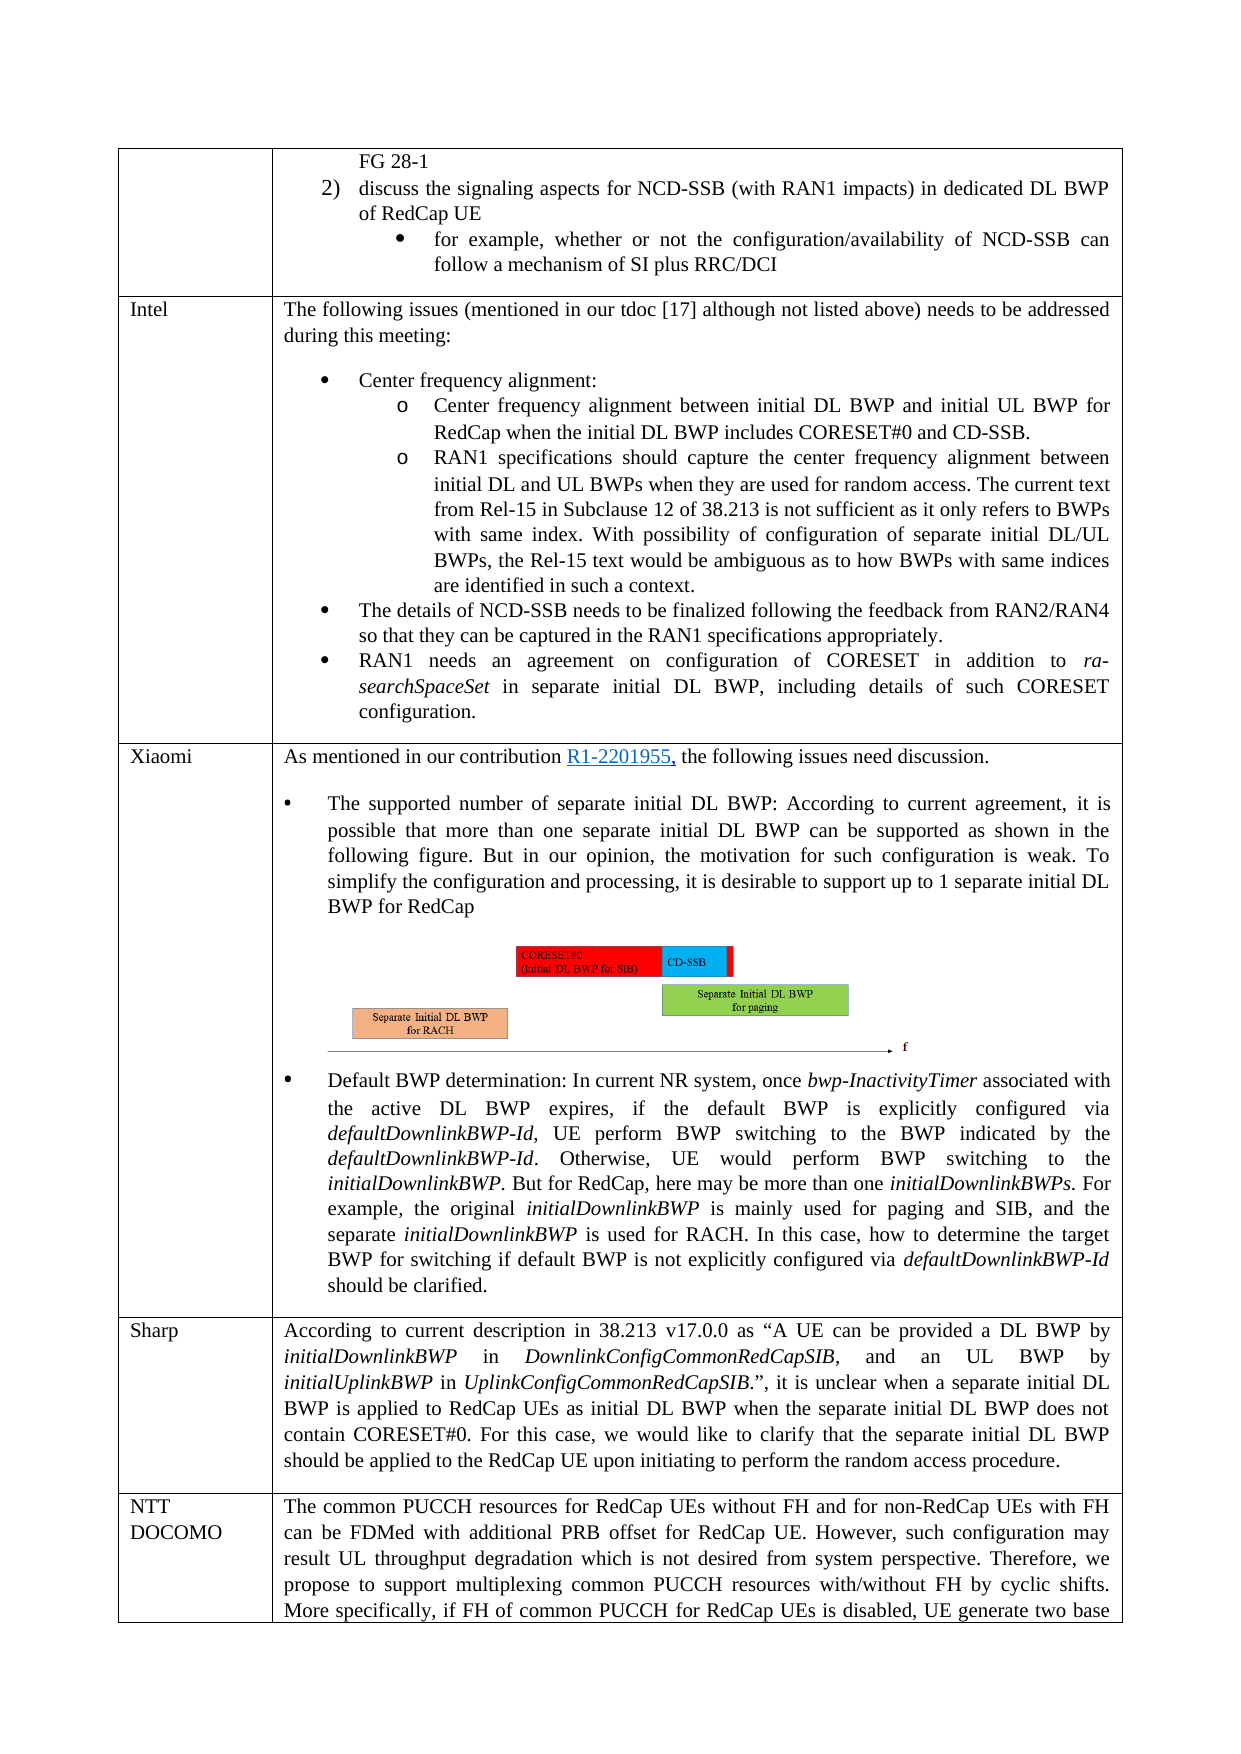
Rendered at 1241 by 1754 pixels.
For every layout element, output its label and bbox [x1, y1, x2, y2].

picture [327, 944, 944, 1062]
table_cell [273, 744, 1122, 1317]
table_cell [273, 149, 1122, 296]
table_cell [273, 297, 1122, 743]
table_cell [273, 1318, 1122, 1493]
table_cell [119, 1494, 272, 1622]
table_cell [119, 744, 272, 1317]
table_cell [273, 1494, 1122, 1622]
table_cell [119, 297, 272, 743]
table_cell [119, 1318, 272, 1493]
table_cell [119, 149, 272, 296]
